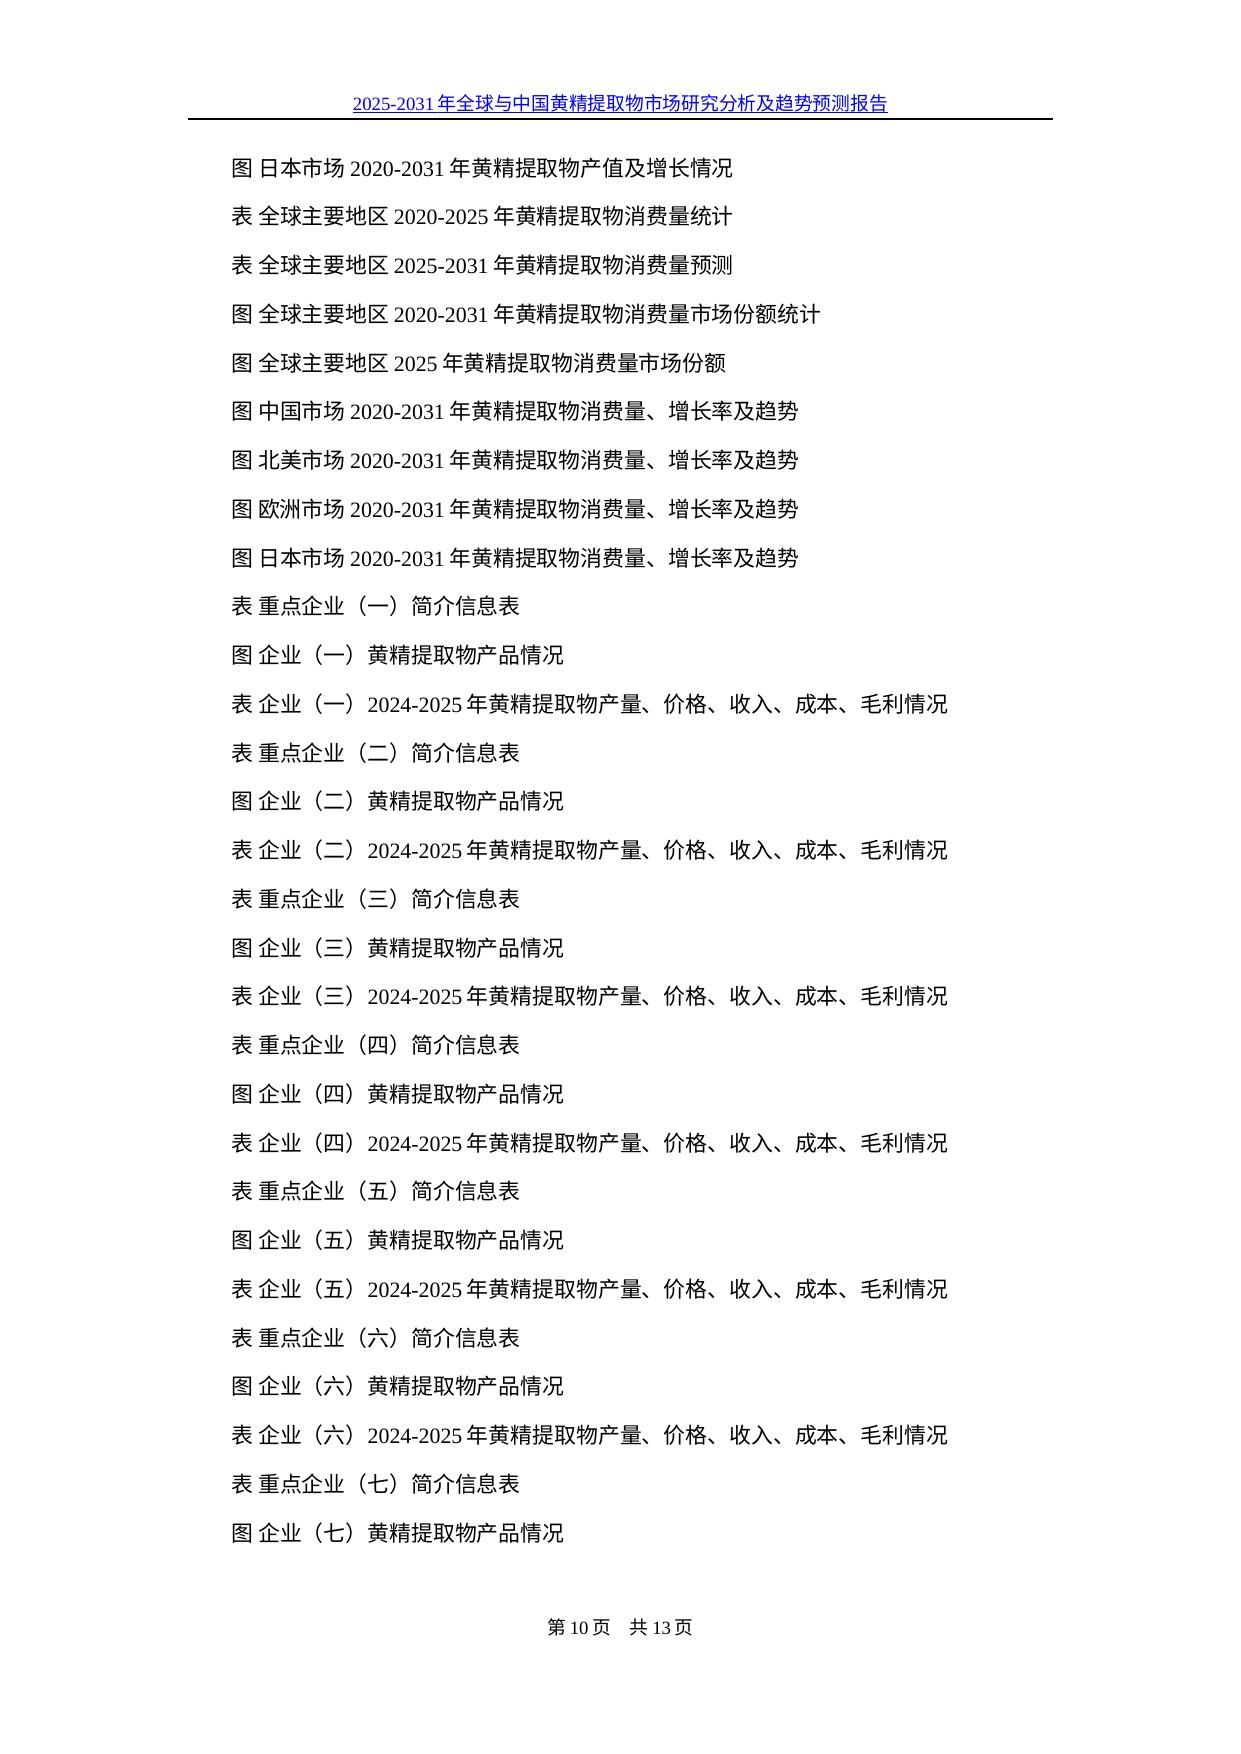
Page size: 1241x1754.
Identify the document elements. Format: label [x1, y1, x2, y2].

text [187, 150, 1053, 1548]
